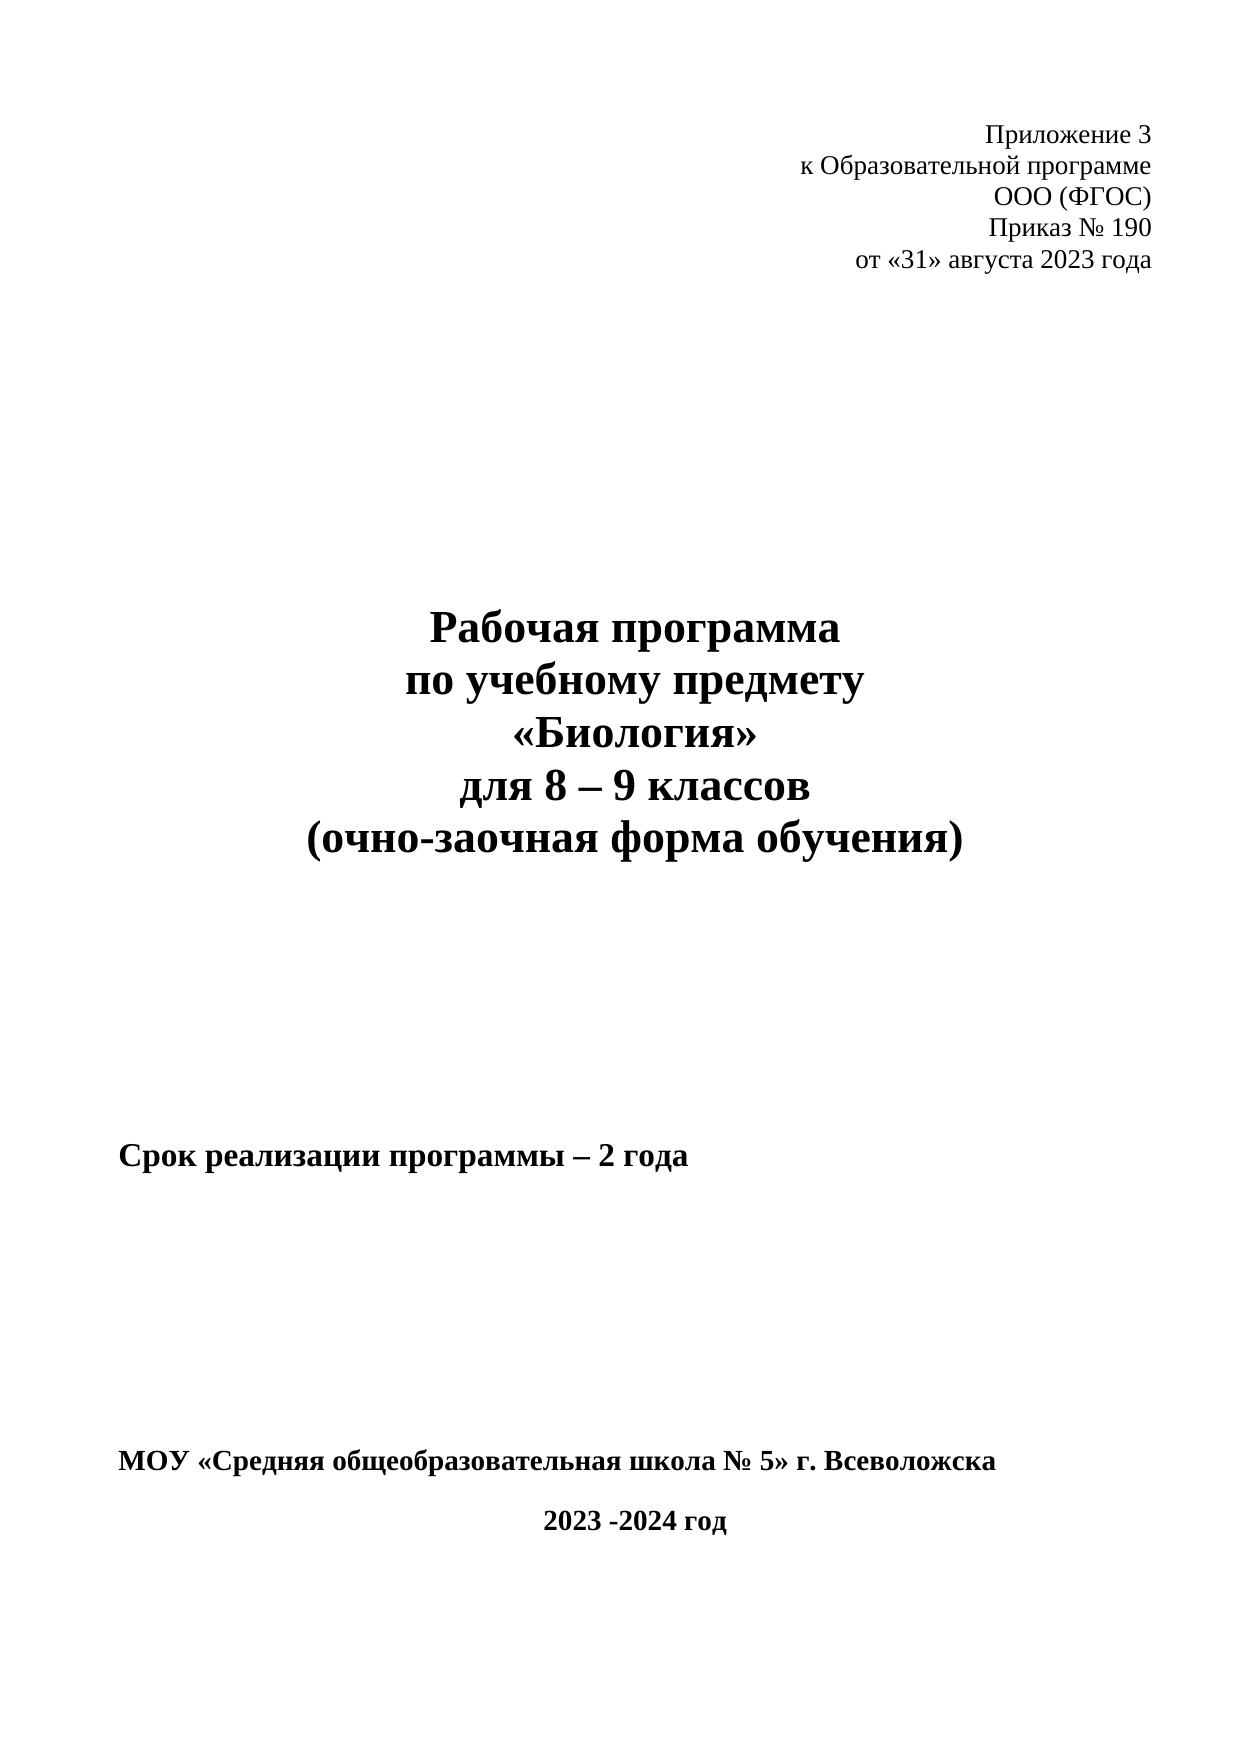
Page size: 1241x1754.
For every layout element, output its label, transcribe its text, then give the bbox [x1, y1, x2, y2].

text Приложение 3 [118, 118, 1152, 149]
text к Образовательной программе [118, 149, 1152, 180]
text Рабочая программа [118, 599, 1152, 652]
text «Биология» [118, 705, 1152, 757]
text МОУ «Средняя общеобразовательная школа № 5» г. Всеволожска [118, 1443, 1152, 1477]
text для 8 – 9 классов [118, 757, 1152, 810]
text 2023 -2024 год [118, 1503, 1152, 1536]
text от «31» августа 2023 года [118, 243, 1152, 274]
text Приказ № 190 [118, 212, 1152, 243]
text по учебному предмету [118, 652, 1152, 705]
text ООО (ФГОС) [118, 180, 1152, 212]
text (очно-заочная форма обучения) [118, 810, 1152, 863]
text Срок реализации программы – 2 года [118, 1135, 1152, 1174]
